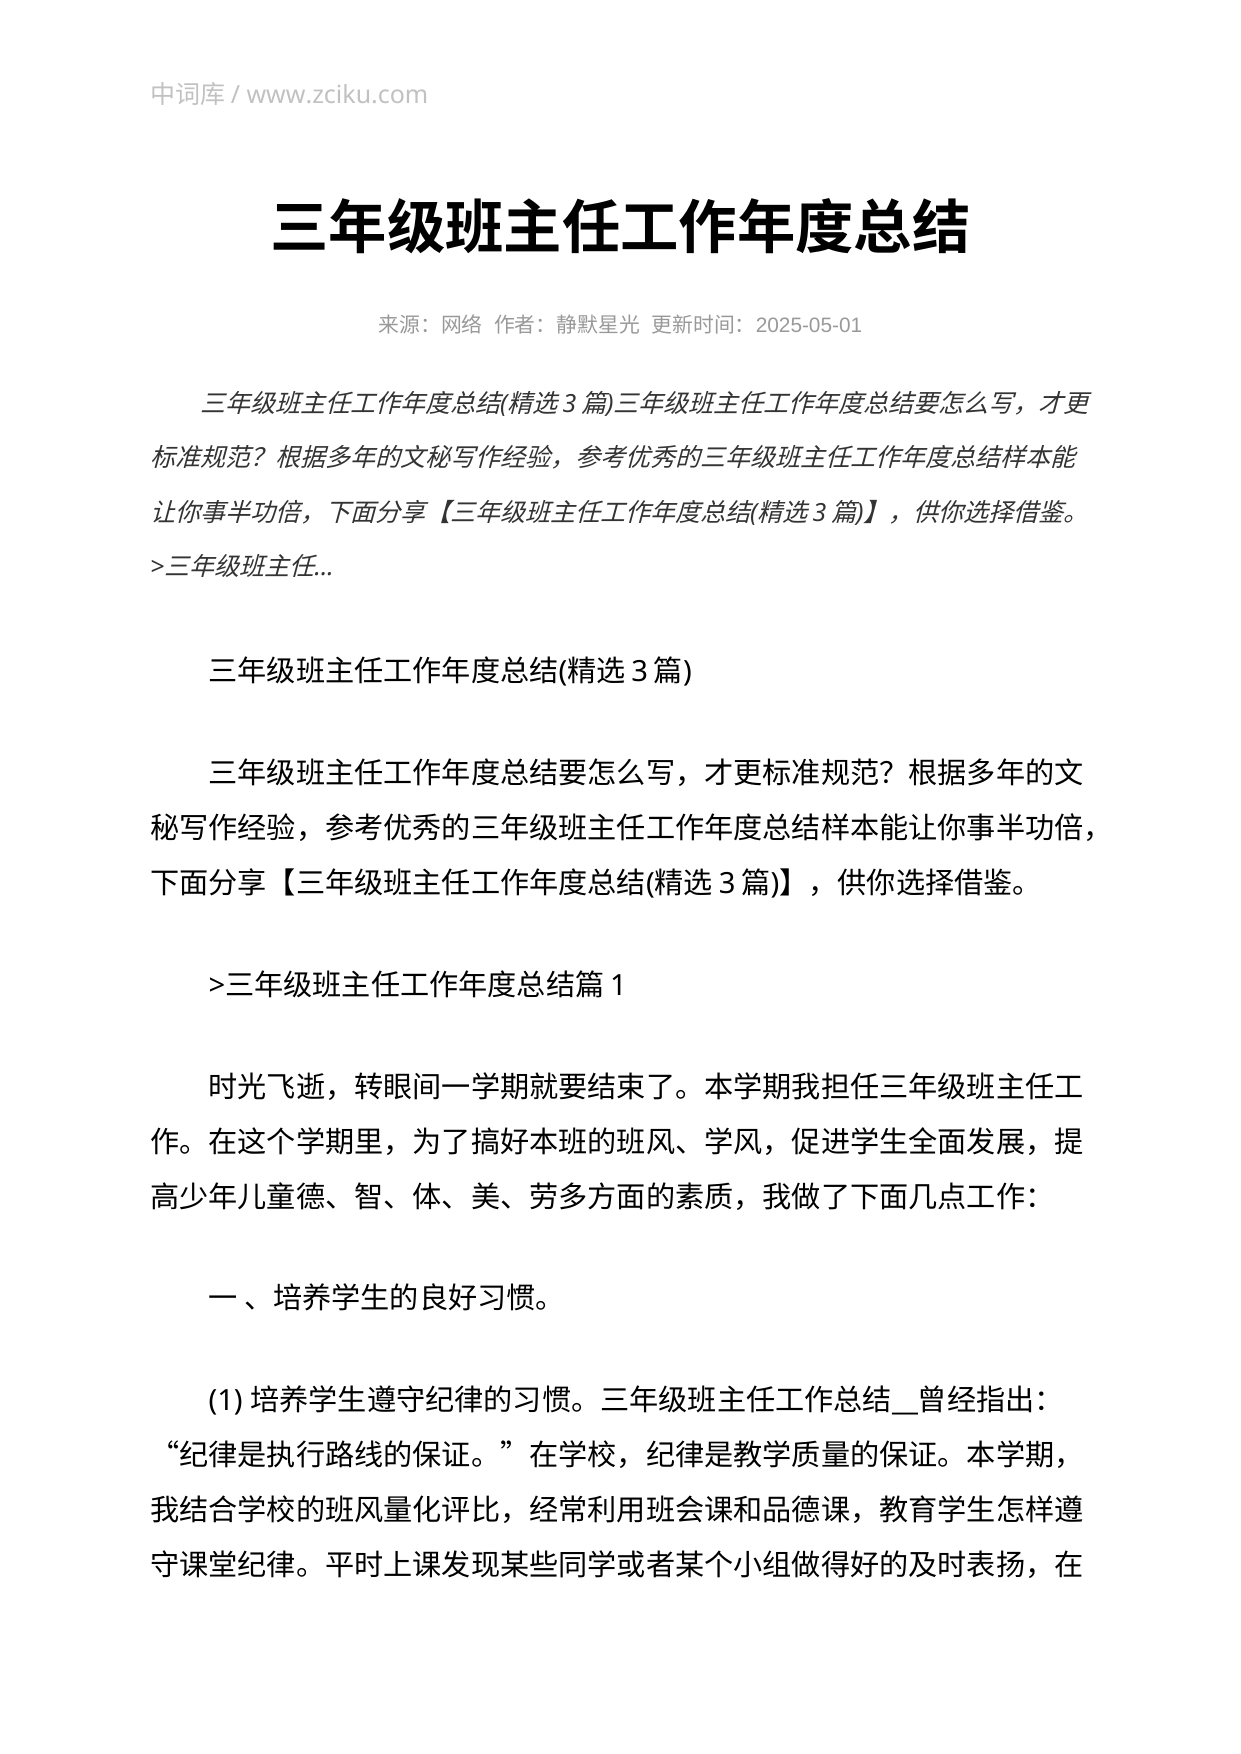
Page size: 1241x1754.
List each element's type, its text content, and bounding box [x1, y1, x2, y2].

text 三年级班主任工作年度总结(精选3篇)三年级班主任工作年度总结要怎么写，才更标准规范？根据多年的文秘写作经验，参考优秀的三年级班主任工作年度总结样本能让你事半功倍，下面分享【三年级班主任工作年度总结(精选3篇)】，供你选择借鉴。>三年级班主任... [150, 383, 1090, 583]
text 来源：网络 作者：静默星光 更新时间：2025-05-01 [150, 313, 1090, 337]
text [150, 1377, 1090, 1584]
text 三年级班主任工作年度总结(精选3篇) [150, 648, 1090, 690]
text 一 、培养学生的良好习惯。 [150, 1275, 1090, 1317]
text 三年级班主任工作年度总结要怎么写，才更标准规范？根据多年的文秘写作经验，参考优秀的三年级班主任工作年度总结样本能让你事半功倍，下面分享【三年级班主任工作年度总结(精选3篇)】，供你选择借鉴。 [150, 750, 1090, 902]
text >三年级班主任工作年度总结篇1 [150, 962, 1090, 1004]
subtitle 三年级班主任工作年度总结 [150, 181, 1090, 266]
text 时光飞逝，转眼间一学期就要结束了。本学期我担任三年级班主任工作。在这个学期里，为了搞好本班的班风、学风，促进学生全面发展，提高少年儿童德、智、体、美、劳多方面的素质，我做了下面几点工作： [150, 1063, 1090, 1216]
